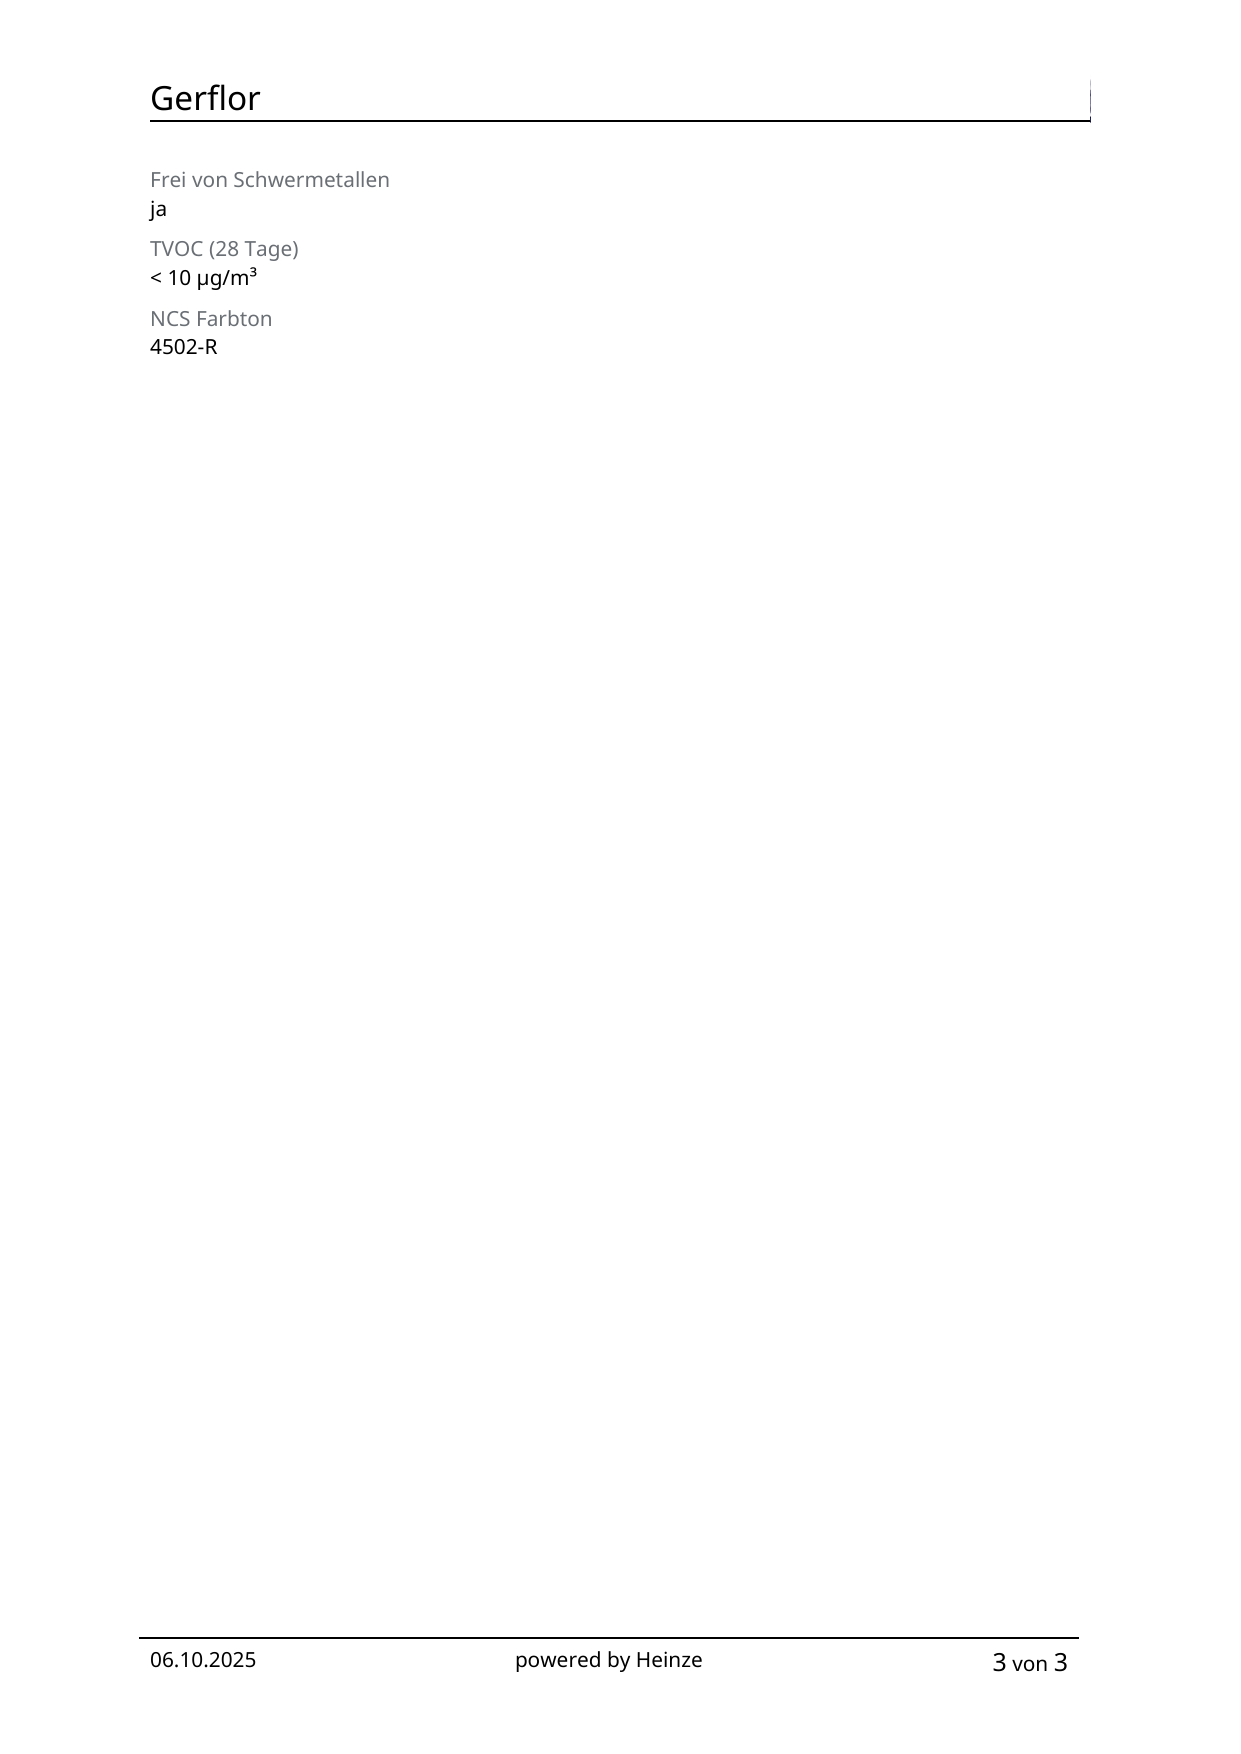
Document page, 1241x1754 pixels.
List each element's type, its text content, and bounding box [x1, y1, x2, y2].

text NCS Farbton [150, 304, 1090, 332]
text TVOC (28 Tage) [150, 234, 1090, 263]
text ja [150, 194, 1090, 222]
text Frei von Schwermetallen [150, 165, 1090, 194]
text 4502-R [150, 332, 1090, 361]
text < 10 µg/m³ [150, 263, 1090, 291]
